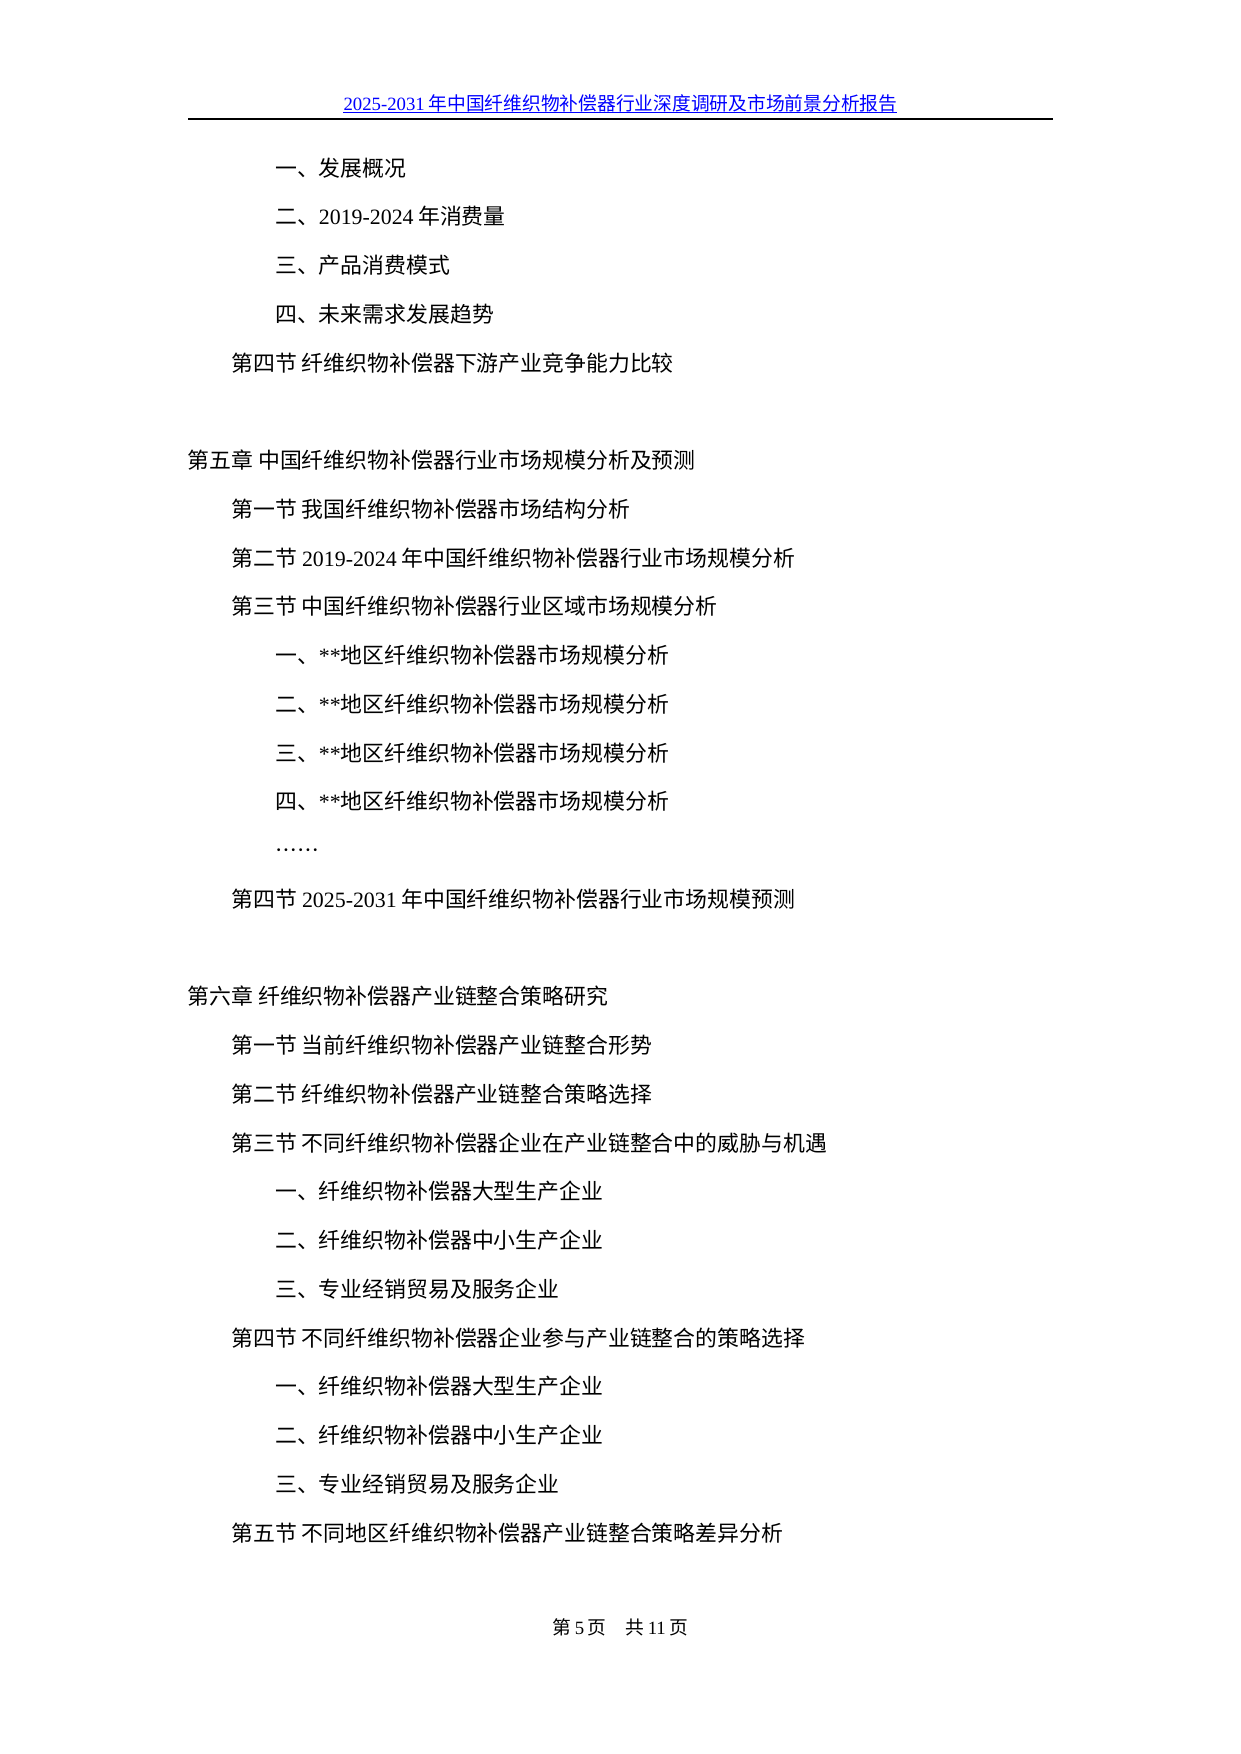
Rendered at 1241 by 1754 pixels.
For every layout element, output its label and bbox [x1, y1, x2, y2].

text [187, 150, 1053, 1548]
